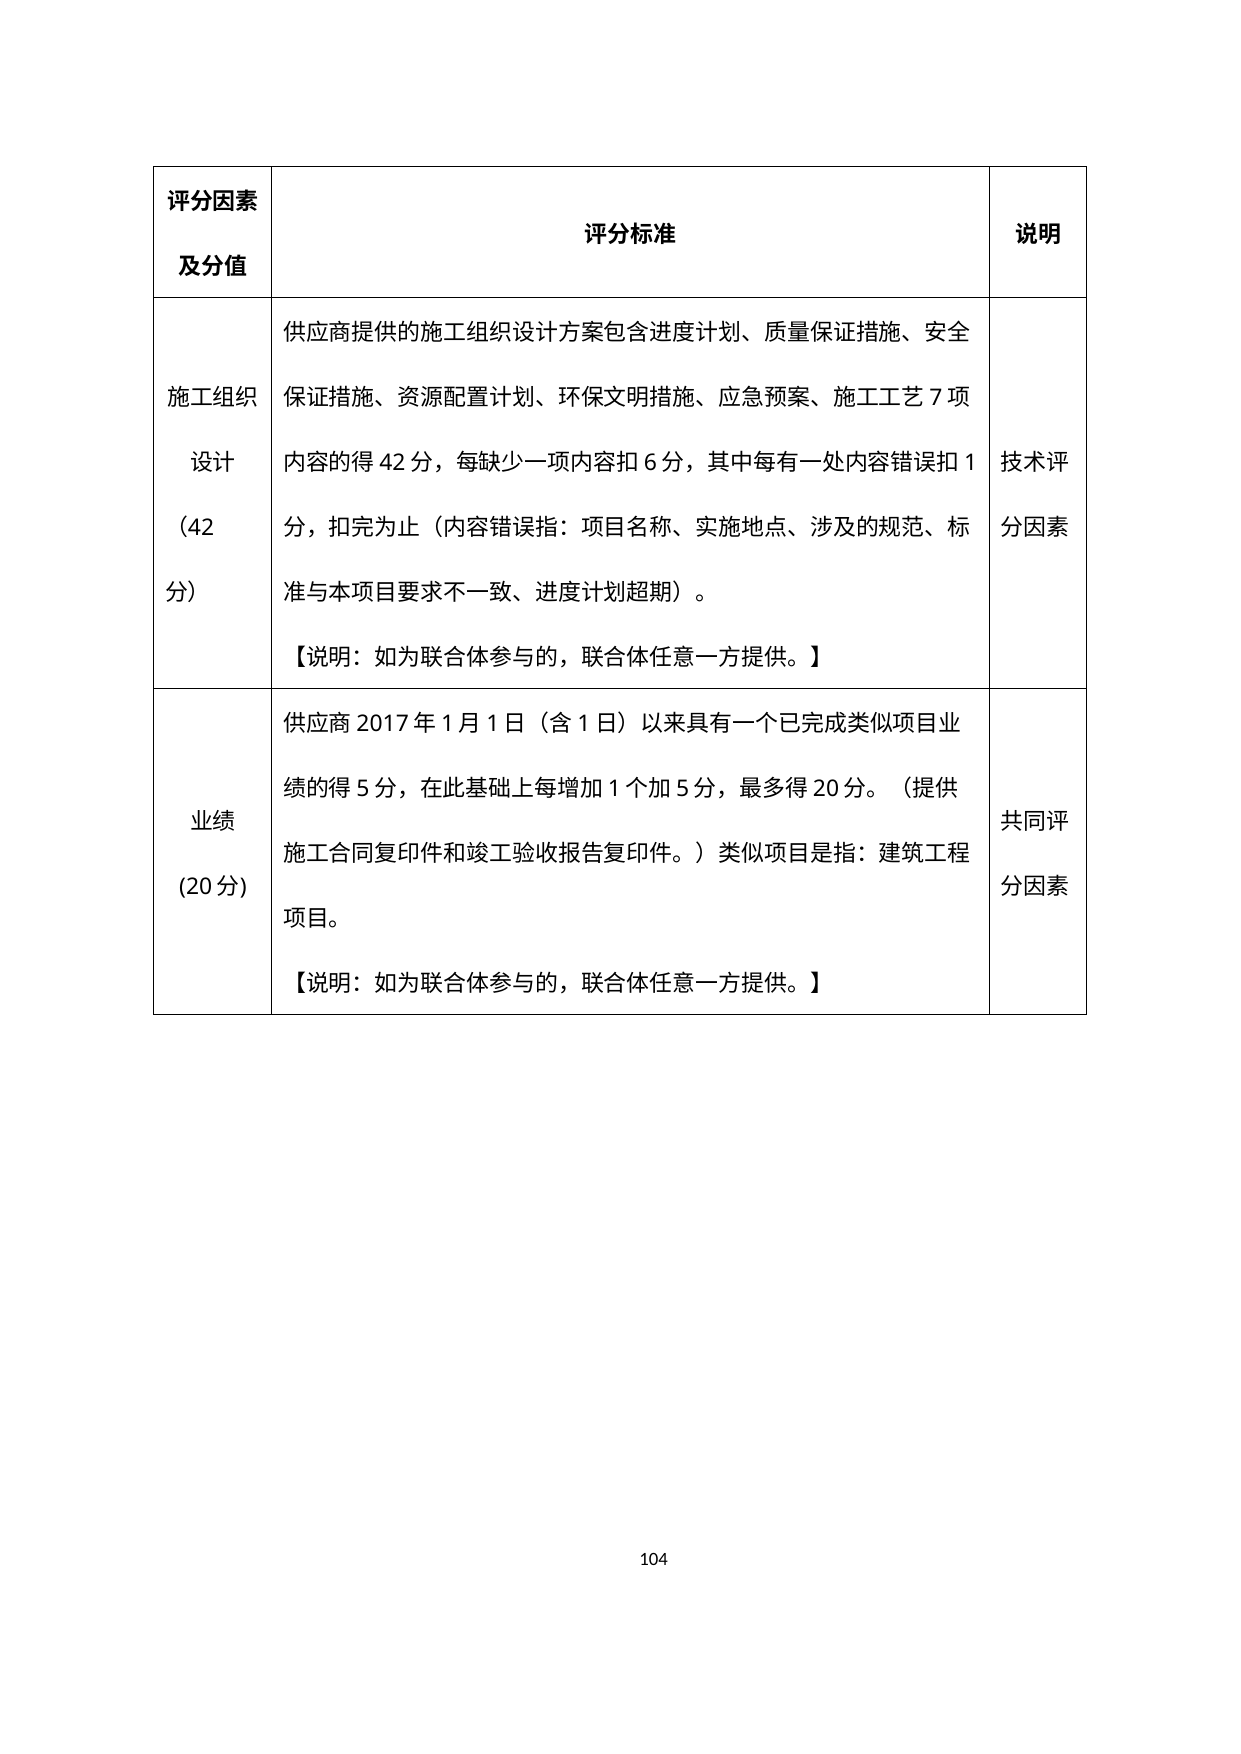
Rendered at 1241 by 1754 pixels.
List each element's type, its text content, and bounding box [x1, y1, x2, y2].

table_cell 业绩 (20分) [154, 689, 271, 1014]
table_header 评分标准 [272, 167, 989, 297]
table_cell 施工组织设计 （42分） [154, 298, 271, 688]
table_cell 供应商提供的施工组织设计方案包含进度计划、质量保证措施、安全保证措施、资源配置计划、环保文明措施、应急预案、施工工艺7项内容的得42分，每缺少一项内容扣6分，其中每有一处内容错误扣1分，扣完为止（内容错误指：项目名称、实施地点、涉及的规范、标准与本项目要求不一致、进度计划超期）。 【说明：如为联合体参与的，联合体任意一方提供。】 [272, 298, 989, 688]
table_header 评分因素及分值 [154, 167, 271, 297]
table_cell 共同评分因素 [990, 689, 1086, 1014]
table_cell 供应商2017年1月1日（含1日）以来具有一个已完成类似项目业绩的得5分，在此基础上每增加1个加5分，最多得20分。（提供施工合同复印件和竣工验收报告复印件。）类似项目是指：建筑工程项目。 【说明：如为联合体参与的，联合体任意一方提供。】 [272, 689, 989, 1014]
table_cell 技术评分因素 [990, 298, 1086, 688]
table_header 说明 [990, 167, 1086, 297]
